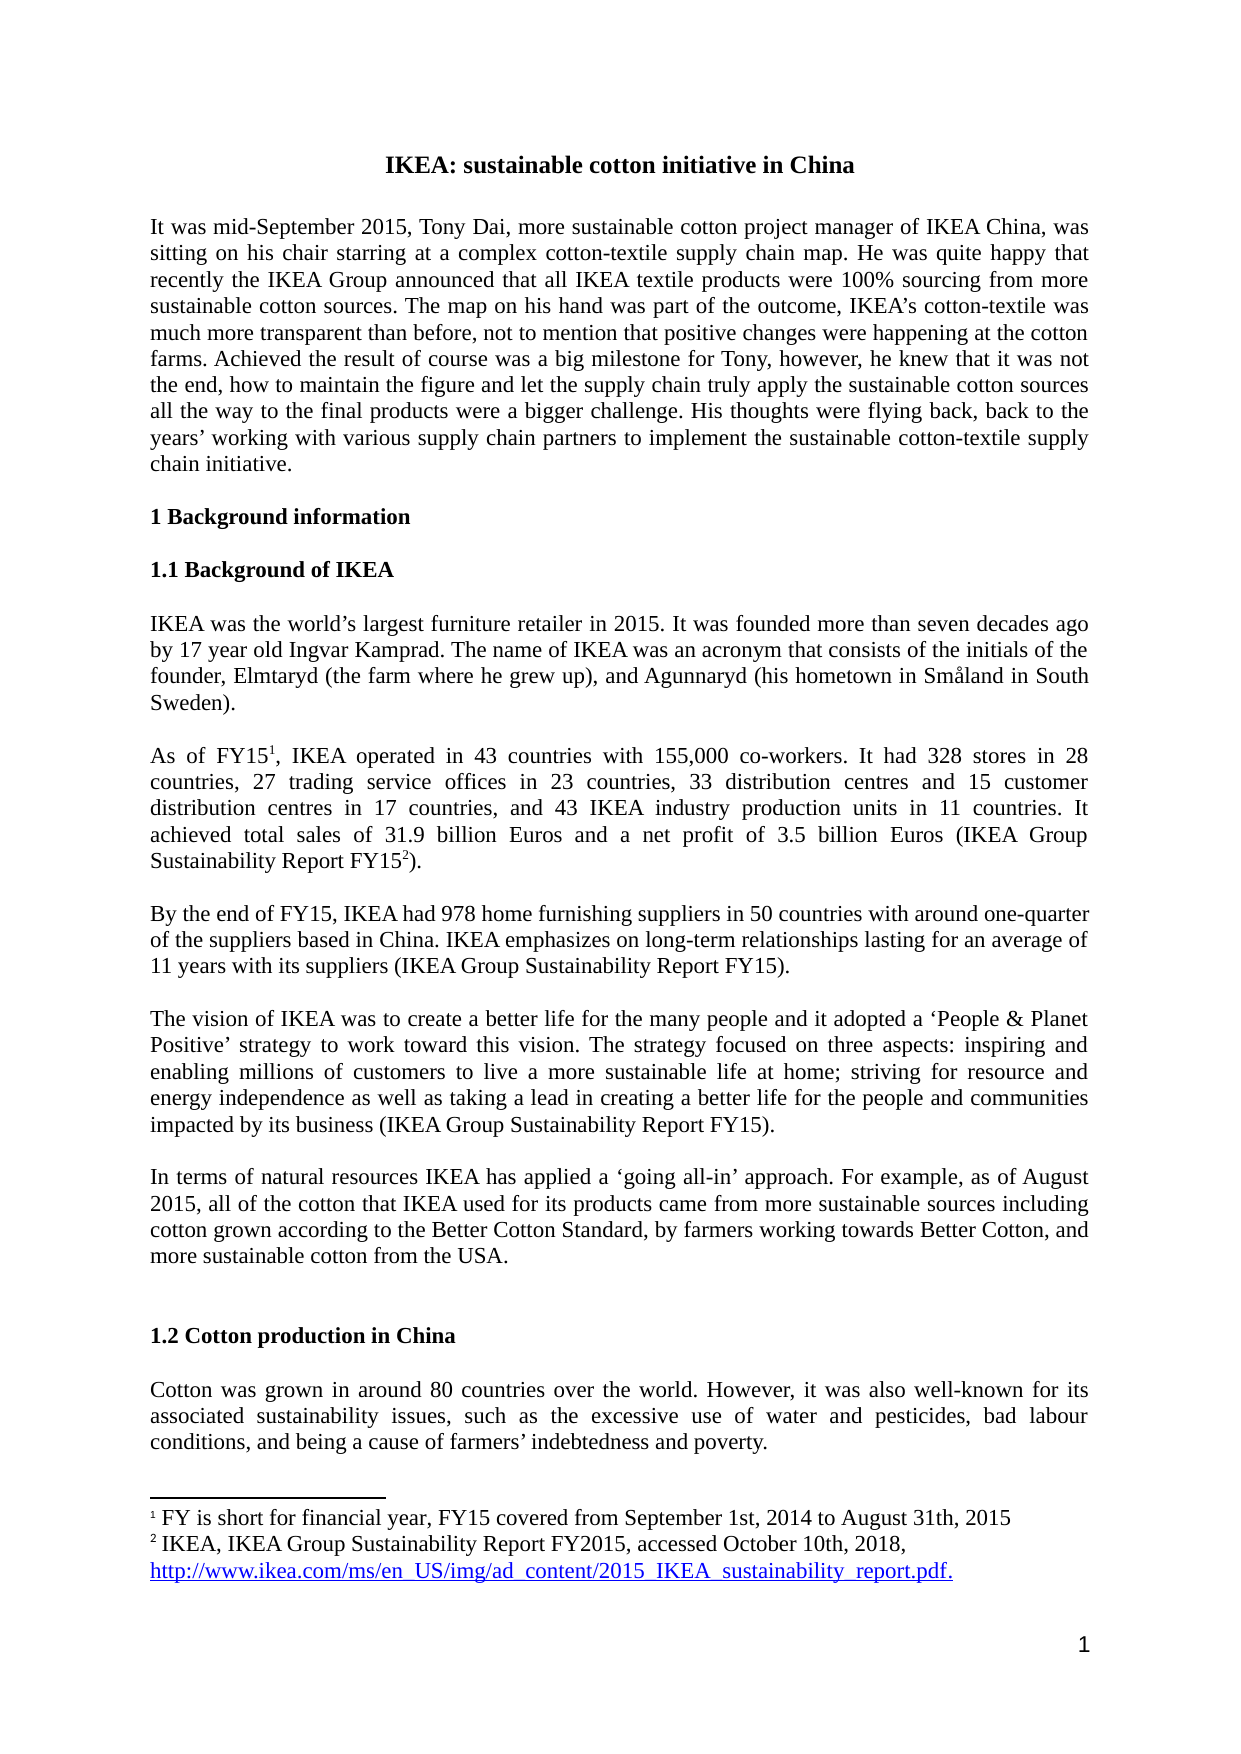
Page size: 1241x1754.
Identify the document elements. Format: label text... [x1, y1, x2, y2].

text IKEA was the world’s largest furniture retailer in 2015. It was founded more than seven decades ago by 17 year old Ingvar Kamprad. The name of IKEA was an acronym that consists of the initials of the founder, Elmtaryd (the farm where he grew up), and Agunnaryd (his hometown in Småland in South Sweden). [150, 610, 1090, 715]
text As of FY15, IKEA operated in 43 countries with 155,000 co-workers. It had 328 stores in 28 countries, 27 trading service offices in 23 countries, 33 distribution centres and 15 customer distribution centres in 17 countries, and 43 IKEA industry production units in 11 countries. It achieved total sales of 31.9 billion Euros and a net profit of 3.5 billion Euros (IKEA Group Sustainability Report FY15). [150, 742, 1090, 873]
text By the end of FY15, IKEA had 978 home furnishing suppliers in 50 countries with around one-quarter of the suppliers based in China. IKEA emphasizes on long-term relationships lasting for an average of 11 years with its suppliers (IKEA Group Sustainability Report FY15). [150, 900, 1090, 979]
text The vision of IKEA was to create a better life for the many people and it adopted a ‘People & Planet Positive’ strategy to work toward this vision. The strategy focused on three aspects: inspiring and enabling millions of customers to live a more sustainable life at home; striving for resource and energy independence as well as taking a lead in creating a better life for the people and communities impacted by its business (IKEA Group Sustainability Report FY15). [150, 1005, 1090, 1137]
text It was mid-September 2015, Tony Dai, more sustainable cotton project manager of IKEA China, was sitting on his chair starring at a complex cotton-textile supply chain map. He was quite happy that recently the IKEA Group announced that all IKEA textile products were 100% sourcing from more sustainable cotton sources. The map on his hand was part of the outcome, IKEA’s cotton-textile was much more transparent than before, not to mention that positive changes were happening at the cotton farms. Achieved the result of course was a big milestone for Tony, however, he knew that it was not the end, how to maintain the figure and let the supply chain truly apply the sustainable cotton sources all the way to the final products were a bigger challenge. His thoughts were flying back, back to the years’ working with various supply chain partners to implement the sustainable cotton-textile supply chain initiative. [150, 213, 1090, 477]
subtitle 1.2 Cotton production in China [150, 1322, 1090, 1348]
subtitle 1 Background information [150, 503, 1090, 529]
text Cotton was grown in around 80 countries over the world. However, it was also well-known for its associated sustainability issues, such as the excessive use of water and pesticides, bad labour conditions, and being a cause of farmers’ indebtedness and poverty. [150, 1376, 1090, 1455]
subtitle 1.1 Background of IKEA [150, 556, 1090, 583]
text In terms of natural resources IKEA has applied a ‘going all-in’ approach. For example, as of August 2015, all of the cotton that IKEA used for its products came from more sustainable sources including cotton grown according to the Better Cotton Standard, by farmers working towards Better Cotton, and more sustainable cotton from the USA. [150, 1163, 1090, 1269]
subtitle IKEA: sustainable cotton initiative in China [150, 150, 1090, 179]
